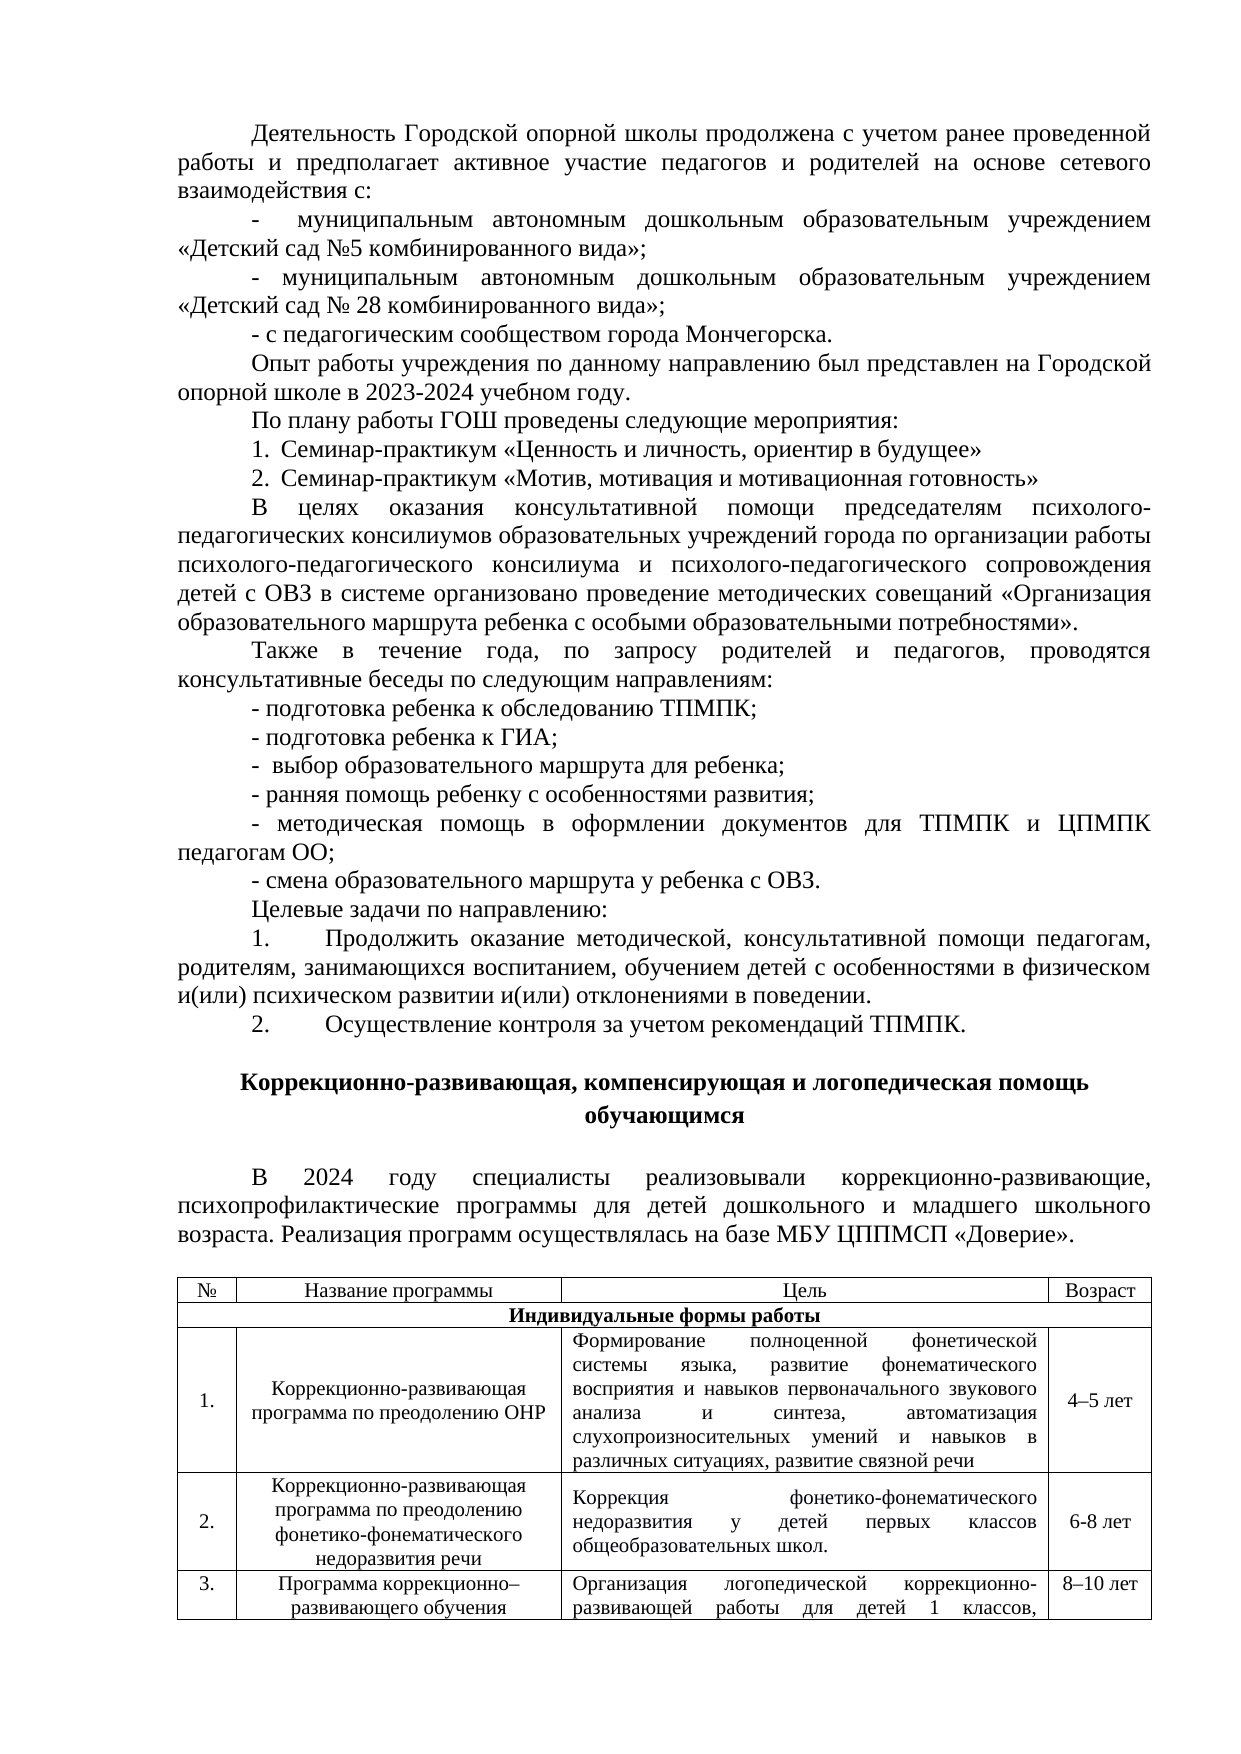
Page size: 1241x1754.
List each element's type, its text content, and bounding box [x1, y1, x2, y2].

text - методическая помощь в оформлении документов для ТПМПК и ЦПМПК педагогам ОО; [177, 808, 1152, 866]
list Осуществление контроля за учетом рекомендаций ТПМПК. [177, 1009, 1152, 1038]
text По плану работы ГОШ проведены следующие мероприятия: [177, 406, 1152, 434]
text - подготовка ребенка к ГИА; [177, 722, 1152, 751]
list Семинар-практикум «Мотив, мотивация и мотивационная готовность» [177, 463, 1152, 492]
text Деятельность Городской опорной школы продолжена с учетом ранее проведенной работы и предполагает активное участие педагогов и родителей на основе сетевого взаимодействия с: [177, 118, 1152, 204]
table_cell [562, 1571, 1048, 1619]
list Продолжить оказание методической, консультативной помощи педагогам, родителям, занимающихся воспитанием, обучением детей с особенностями в физическом и(или) психическом развитии и(или) отклонениями в поведении. [177, 923, 1152, 1009]
table_header Возраст [1049, 1278, 1151, 1302]
table_cell 6-8 лет [1049, 1473, 1151, 1569]
text - муниципальным автономным дошкольным образовательным учреждением «Детский сад № 28 комбинированного вида»; [177, 262, 1152, 319]
table_cell 4–5 лет [1049, 1328, 1151, 1472]
table_cell 1. [178, 1328, 236, 1472]
table_header № [178, 1278, 236, 1302]
table_cell Коррекция фонетико-фонематического недоразвития у детей первых классов общеобразовательных школ. [562, 1473, 1048, 1569]
table_cell 2. [178, 1473, 236, 1569]
table_header Цель [562, 1278, 1048, 1302]
table_cell Коррекционно-развивающая программа по преодолению фонетико-фонематического недоразвития речи [237, 1473, 561, 1569]
table_cell 3. [178, 1571, 236, 1619]
text - ранняя помощь ребенку с особенностями развития; [177, 779, 1152, 808]
text Целевые задачи по направлению: [177, 894, 1152, 923]
text Также в течение года, по запросу родителей и педагогов, проводятся консультативные беседы по следующим направлениям: [177, 636, 1152, 693]
subtitle Коррекционно-развивающая, компенсирующая и логопедическая помощь обучающимся [177, 1067, 1152, 1129]
table_cell Формирование полноценной фонетической системы языка, развитие фонематического восприятия и навыков первоначального звукового анализа и синтеза, автоматизация слухопроизносительных умений и навыков в различных ситуациях, развитие связной речи [562, 1328, 1048, 1472]
text - муниципальным автономным дошкольным образовательным учреждением «Детский сад №5 комбинированного вида»; [177, 204, 1152, 262]
table_cell Индивидуальные формы работы [178, 1303, 1151, 1327]
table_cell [237, 1571, 561, 1619]
table_header Название программы [237, 1278, 561, 1302]
table_cell 8–10 лет [1049, 1571, 1151, 1619]
text - с педагогическим сообществом города Мончегорска. [177, 319, 1152, 348]
text - выбор образовательного маршрута для ребенка; [177, 751, 1152, 779]
text - подготовка ребенка к обследованию ТПМПК; [177, 693, 1152, 722]
list Семинар-практикум «Ценность и личность, ориентир в будущее» [177, 434, 1152, 463]
text - смена образовательного маршрута у ребенка с ОВЗ. [177, 866, 1152, 894]
text В 2024 году специалисты реализовывали коррекционно-развивающие, психопрофилактические программы для детей дошкольного и младшего школьного возраста. Реализация программ осуществлялась на базе МБУ ЦППМСП «Доверие». [177, 1162, 1152, 1248]
text Опыт работы учреждения по данному направлению был представлен на Городской опорной школе в 2023-2024 учебном году. [177, 348, 1152, 406]
table_cell Коррекционно-развивающая программа по преодолению ОНР [237, 1328, 561, 1472]
text В целях оказания консультативной помощи председателям психолого-педагогических консилиумов образовательных учреждений города по организации работы психолого-педагогического консилиума и психолого-педагогического сопровождения детей с ОВЗ в системе организовано проведение методических совещаний «Организация образовательного маршрута ребенка с особыми образовательными потребностями». [177, 492, 1152, 636]
